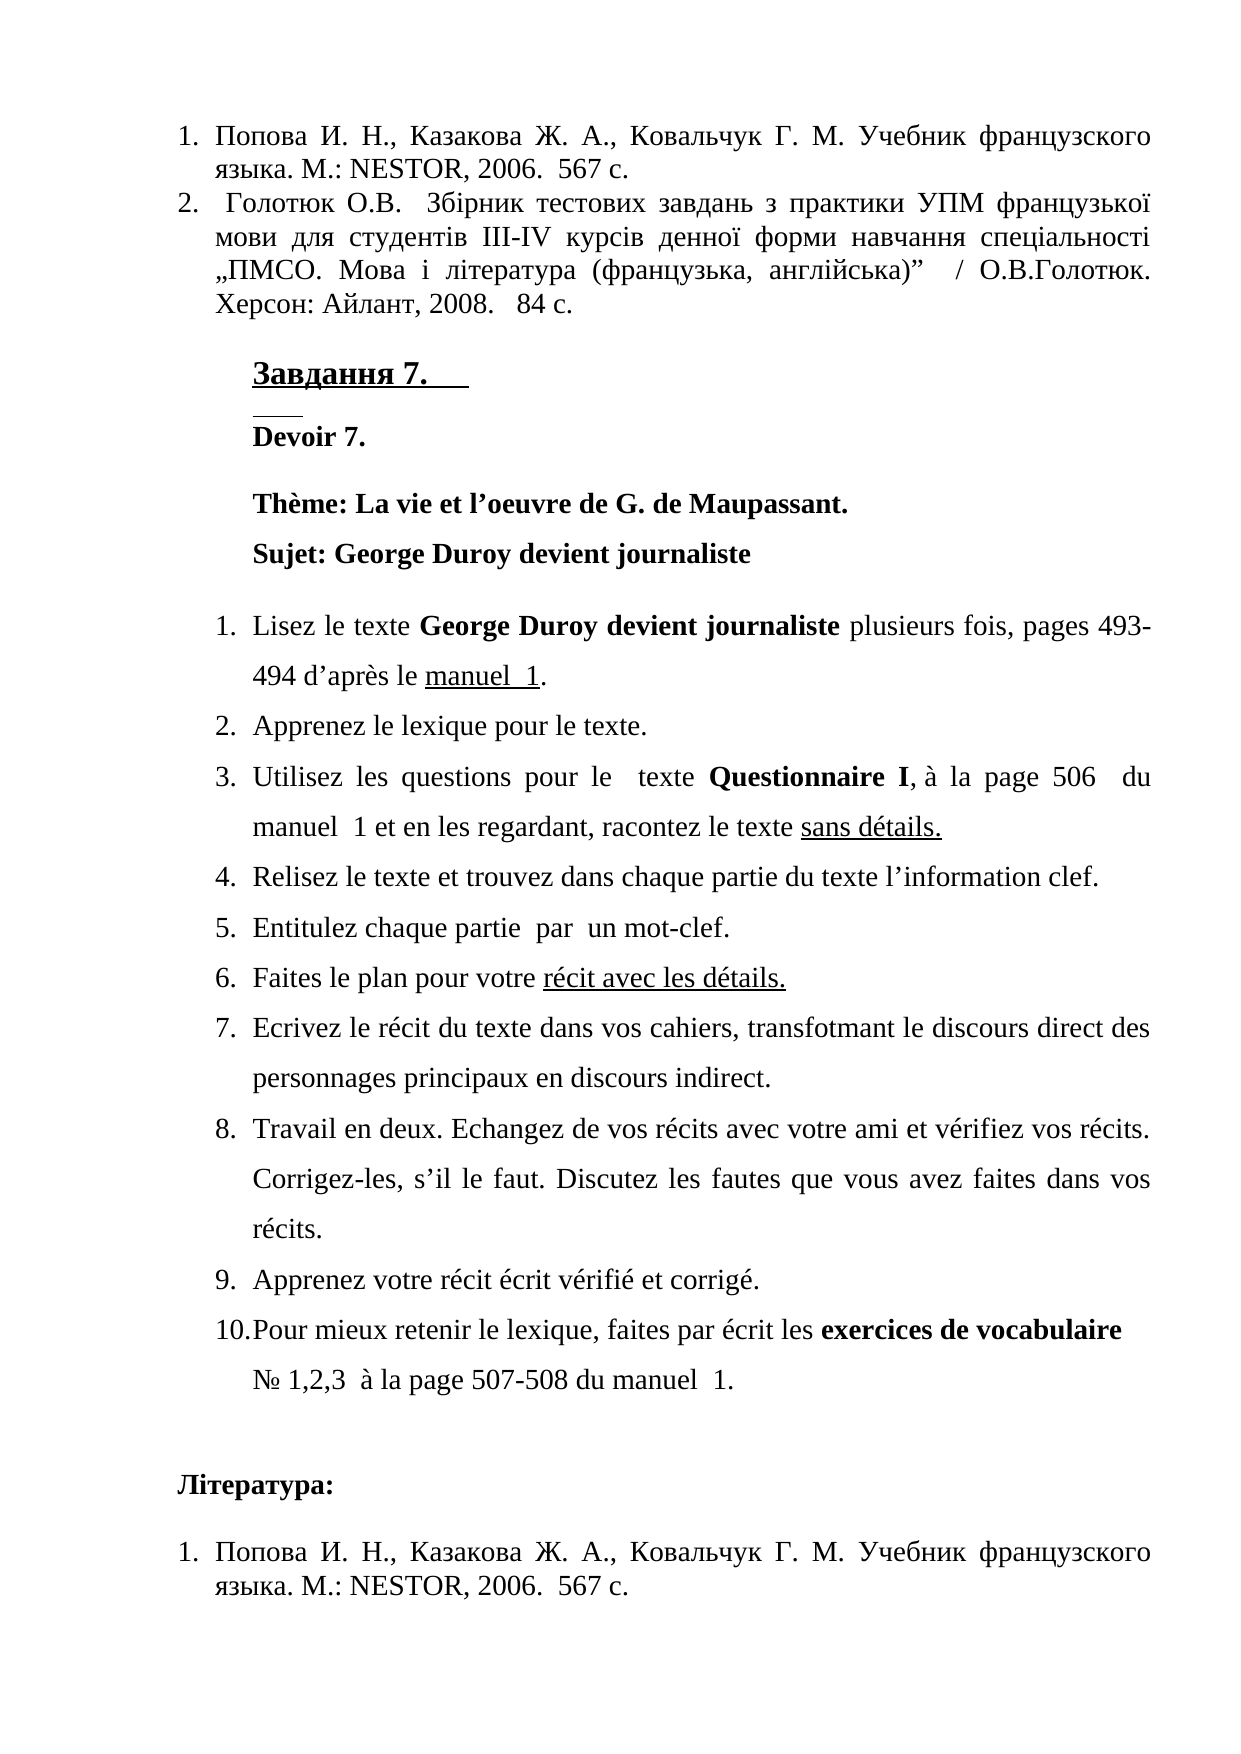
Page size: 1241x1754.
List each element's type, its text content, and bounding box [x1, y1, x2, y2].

list Голотюк О.В. Збірник тестових завдань з практики УПМ французької мови для студентів ІІІ-ІV курсів денної форми навчання спеціальності „ПМСО. Мова і література (французька, англійська)” / О.В.Голотюк. Херсон: Айлант, 2008. 84 с. [177, 185, 1152, 319]
list Apprenez le lexique pour le texte. [215, 708, 1152, 742]
list Devoir 7. [252, 419, 1152, 453]
list Entitulez chaque partie par un mot-clef. [215, 910, 1152, 943]
list Utilisez les questions pour le texte Questionnaire I, à la page 506 du manuel 1 et en les regardant, racontez le texte sans détails. [215, 759, 1152, 843]
list Lisez le texte George Duroy devient journaliste plusieurs fois, pages 493-494 d’après le manuel 1. [215, 608, 1152, 692]
list Ecrivez le récit du texte dans vos cahiers, transfotmant le discours direct des personnages principaux en discours indirect. [215, 1010, 1152, 1094]
list Завдання 7. [252, 353, 1152, 391]
list Попова И. Н., Казакова Ж. А., Ковальчук Г. М. Учебник французского языка. М.: NESTOR, 2006. 567 c. [177, 118, 1152, 185]
list Тhème: La vie et l’oeuvre de G. de Maupassant. [252, 486, 1152, 520]
list Попова И. Н., Казакова Ж. А., Ковальчук Г. М. Учебник французского языка. М.: NESTOR, 2006. 567 c. [177, 1534, 1152, 1601]
text Література: [177, 1467, 1152, 1501]
list Sujet: George Duroy devient journaliste [252, 537, 1152, 570]
list Travail en deux. Echangez de vos récits avec votre ami et vérifiez vos récits. Corrigez-les, s’il le faut. Discutez les fautes que vous avez faites dans vos récits. [215, 1111, 1152, 1245]
list Pour mieux retenir le lexique, faites par écrit les exercices de vocabulaire № 1,2,3 à la page 507-508 du manuel 1. [215, 1312, 1152, 1396]
list Faites le plan pour votre récit avec les détails. [215, 960, 1152, 993]
list Apprenez votre récit écrit vérifié et corrigé. [215, 1262, 1152, 1295]
list Relisez le texte et trouvez dans chaque partie du texte l’information clef. [215, 859, 1152, 893]
